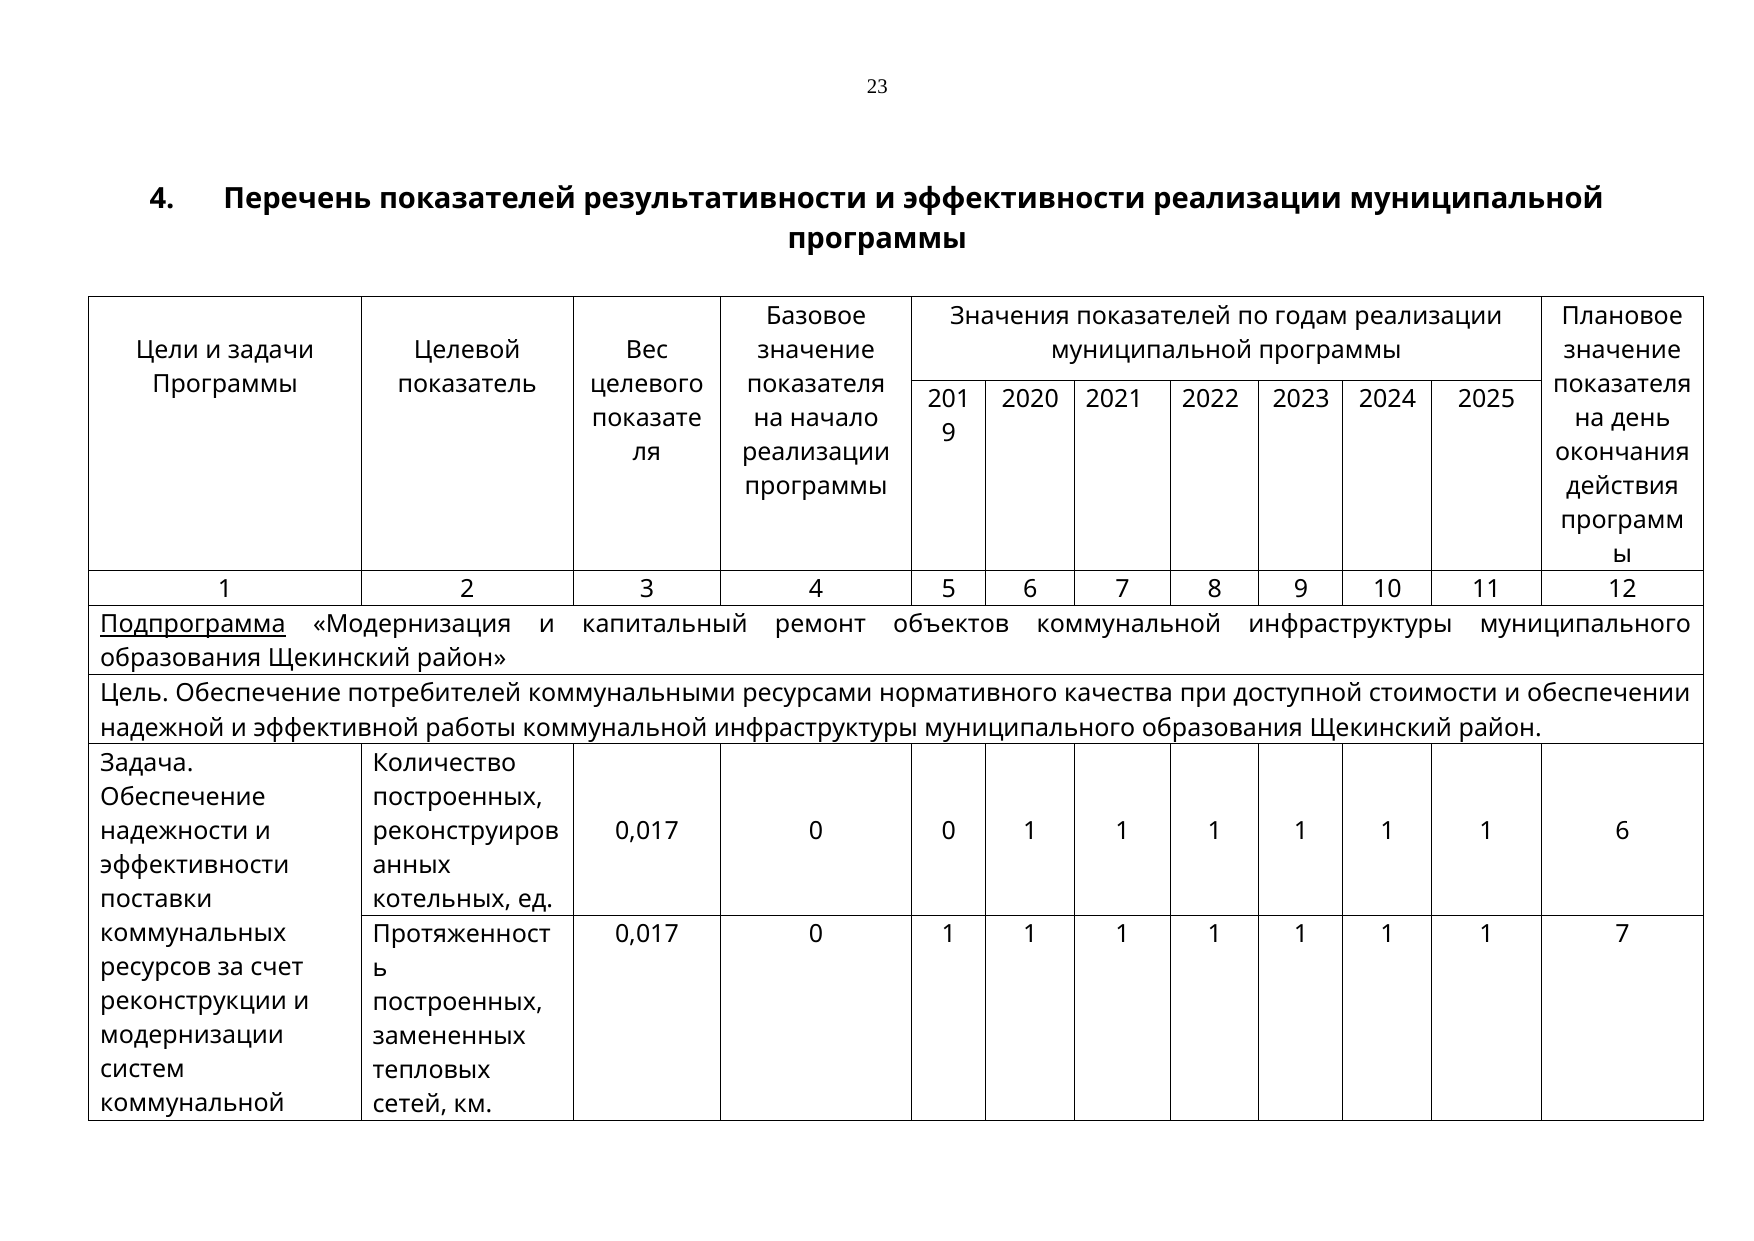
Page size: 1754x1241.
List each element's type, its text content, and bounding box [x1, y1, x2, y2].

table_cell 1 [1343, 744, 1431, 914]
table_cell 0 [912, 744, 985, 914]
table_cell 9 [1259, 571, 1342, 605]
table_cell Задача. Обеспечение надежности и эффективности поставки коммунальных ресурсов за счет реконструкции и модернизации систем коммунальной инфраструктуры. Соблюдение доступности услуг и устойчивости функционирования систем муниципального образования Щекинский район. [89, 744, 361, 1120]
table_header Значения показателей по годам реализации муниципальной программы [912, 297, 1541, 380]
table_cell 11 [1432, 571, 1541, 605]
table_cell 2024 [1343, 381, 1431, 570]
table_cell 5 [912, 571, 985, 605]
table_header Плановое значение показателя на день окончания действия программы [1542, 297, 1703, 570]
table_cell 1 [1075, 744, 1170, 914]
table_cell 3 [574, 571, 720, 605]
table_cell 2021 [1075, 381, 1170, 570]
table_cell 2023 [1259, 381, 1342, 570]
table_cell 10 [1343, 571, 1431, 605]
table_cell 1 [912, 916, 985, 1120]
table_cell 1 [1343, 916, 1431, 1120]
table_header Базовое значение показателя на начало реализации программы [721, 297, 911, 570]
table_cell 1 [986, 916, 1074, 1120]
table_cell 0,017 [574, 916, 720, 1120]
table_cell 8 [1171, 571, 1258, 605]
table_header Целевой показатель [362, 297, 573, 570]
table_cell 2 [362, 571, 573, 605]
table_cell 2022 [1171, 381, 1258, 570]
table_cell 2025 [1432, 381, 1541, 570]
table_cell 1 [89, 571, 361, 605]
table_cell 0 [721, 916, 911, 1120]
list Перечень показателей результативности и эффективности реализации муниципальной программы [118, 177, 1636, 257]
table_cell 1 [986, 744, 1074, 914]
table_cell 6 [1542, 744, 1703, 914]
table_cell 1 [1432, 744, 1541, 914]
table_cell 1 [1259, 744, 1342, 914]
table_cell 1 [1432, 916, 1541, 1120]
table_cell 4 [721, 571, 911, 605]
table_cell 2020 [986, 381, 1074, 570]
table_cell 0 [721, 744, 911, 914]
table_cell 2019 [912, 381, 985, 570]
table_cell 1 [1075, 916, 1170, 1120]
table_cell 6 [986, 571, 1074, 605]
table_cell 7 [1075, 571, 1170, 605]
table_header Вес целевого показателя [574, 297, 720, 570]
table_cell 1 [1171, 744, 1258, 914]
table_cell 7 [1542, 916, 1703, 1120]
table_cell Количество построенных, реконструированных котельных, ед. [362, 744, 573, 914]
table_cell 1 [1259, 916, 1342, 1120]
table_cell Цель. Обеспечение потребителей коммунальными ресурсами нормативного качества при доступной стоимости и обеспечении надежной и эффективной работы коммунальной инфраструктуры муниципального образования Щекинский район. [89, 675, 1703, 743]
table_header Цели и задачи Программы [89, 297, 361, 570]
table_cell Подпрограмма «Модернизация и капитальный ремонт объектов коммунальной инфраструктуры муниципального образования Щекинский район» [89, 606, 1703, 674]
table_cell Протяженность построенных, замененных тепловых сетей, км. [362, 916, 573, 1120]
table_cell 1 [1171, 916, 1258, 1120]
table_cell 0,017 [574, 744, 720, 914]
table_cell 12 [1542, 571, 1703, 605]
